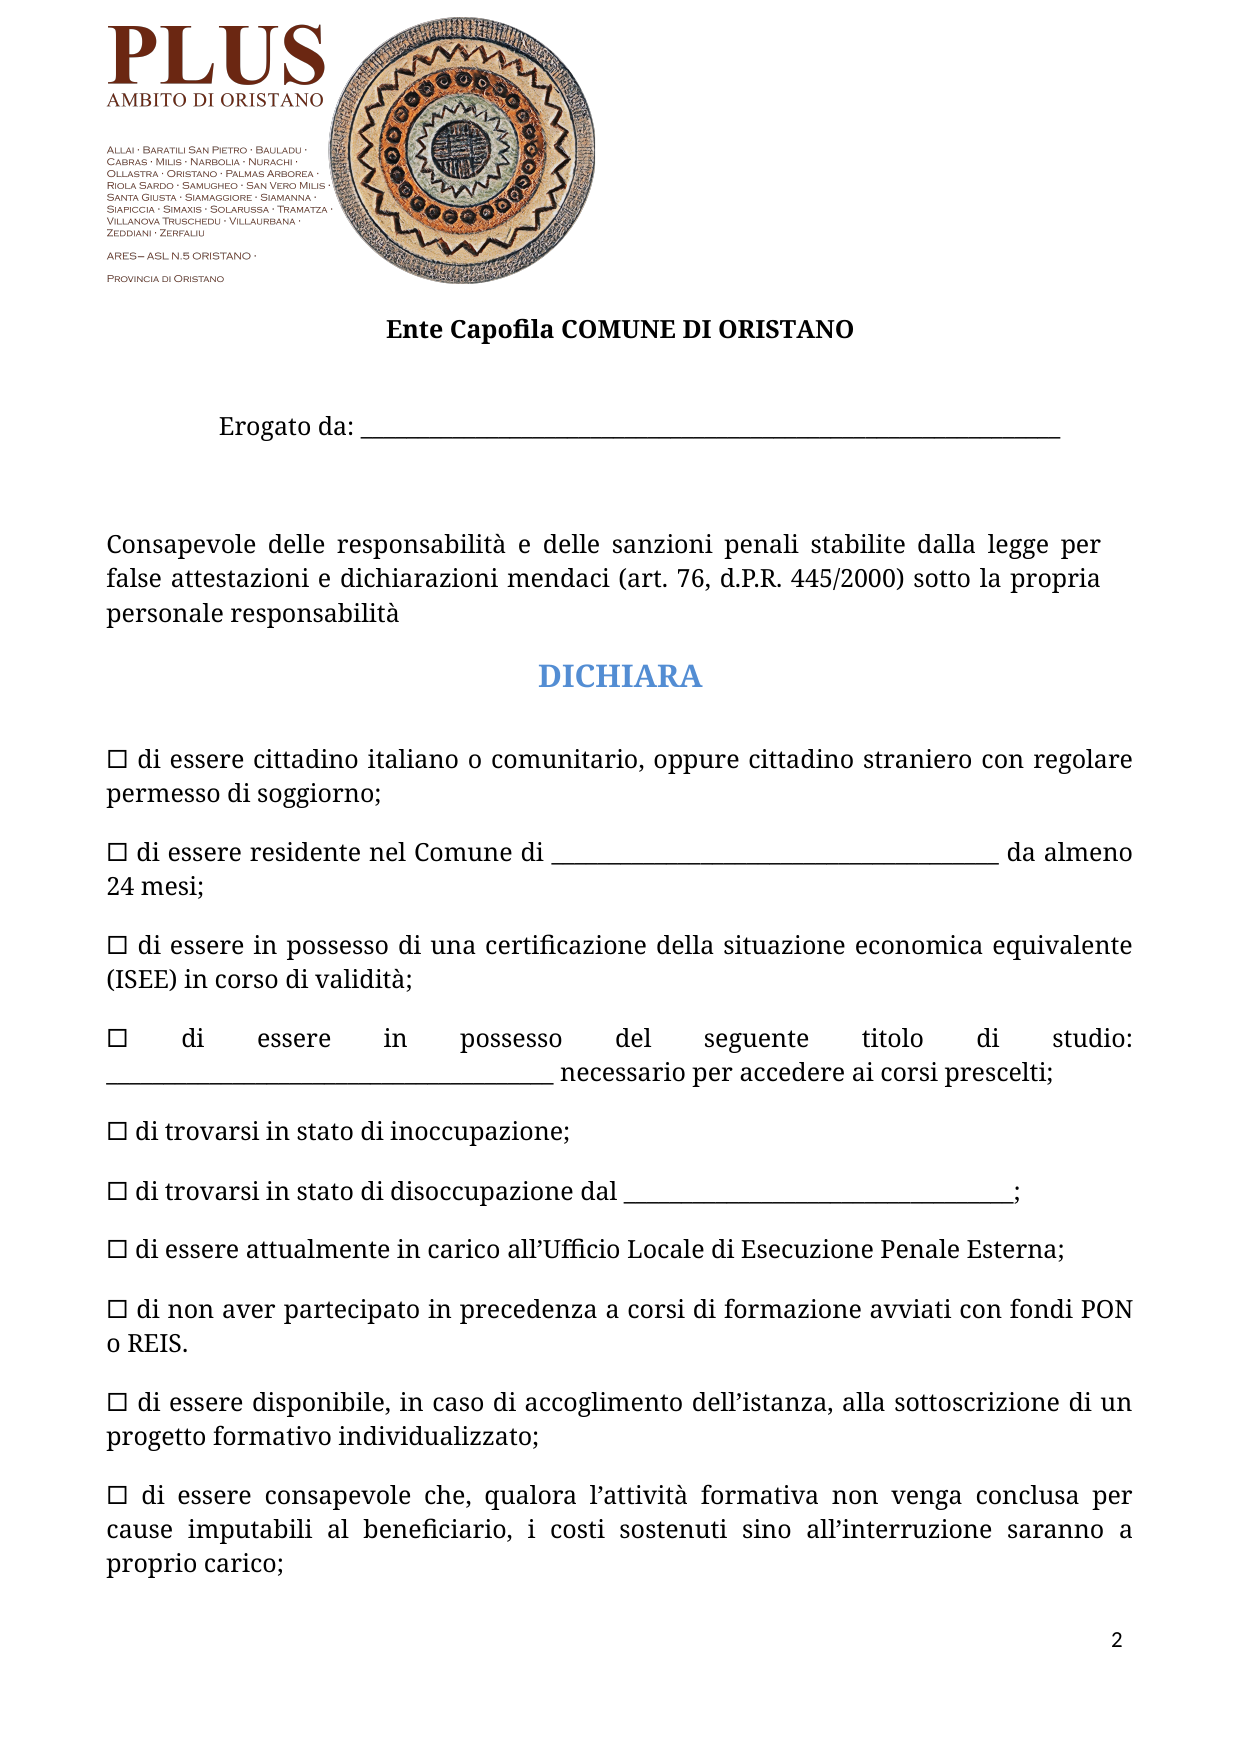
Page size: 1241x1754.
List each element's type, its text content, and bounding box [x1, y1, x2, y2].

text di essere in possesso del seguente titolo di studio: _______________________________________ necessario per accedere ai corsi prescelti; [106, 1021, 1134, 1089]
text di essere consapevole che, qualora l’attività formativa non venga conclusa per cause imputabili al beneficiario, i costi sostenuti sino all’interruzione saranno a proprio carico; [106, 1477, 1134, 1580]
text DICHIARA [106, 654, 1134, 697]
text di essere residente nel Comune di _______________________________________ da almeno 24 mesi; [106, 835, 1134, 903]
title Consapevole delle responsabilità e delle sanzioni penali stabilite dalla legge per false attestazioni e dichiarazioni mendaci (art. 76, d.P.R. 445/2000) sotto la propria personale responsabilità [106, 527, 1102, 629]
text di essere attualmente in carico all’Ufficio Locale di Esecuzione Penale Esterna; [106, 1232, 1134, 1266]
text di non aver partecipato in precedenza a corsi di formazione avviati con fondi PON o REIS. [106, 1291, 1134, 1359]
title Erogato da: _____________________________________________________________ [219, 408, 1102, 442]
text di essere in possesso di una certificazione della situazione economica equivalente (ISEE) in corso di validità; [106, 928, 1134, 996]
text di essere disponibile, in caso di accoglimento dell’istanza, alla sottoscrizione di un progetto formativo individualizzato; [106, 1384, 1134, 1452]
text di essere cittadino italiano o comunitario, oppure cittadino straniero con regolare permesso di soggiorno; [106, 742, 1134, 810]
text di trovarsi in stato di disoccupazione dal __________________________________; [106, 1173, 1134, 1207]
picture [106, 17, 596, 284]
text di trovarsi in stato di inoccupazione; [106, 1114, 1134, 1148]
